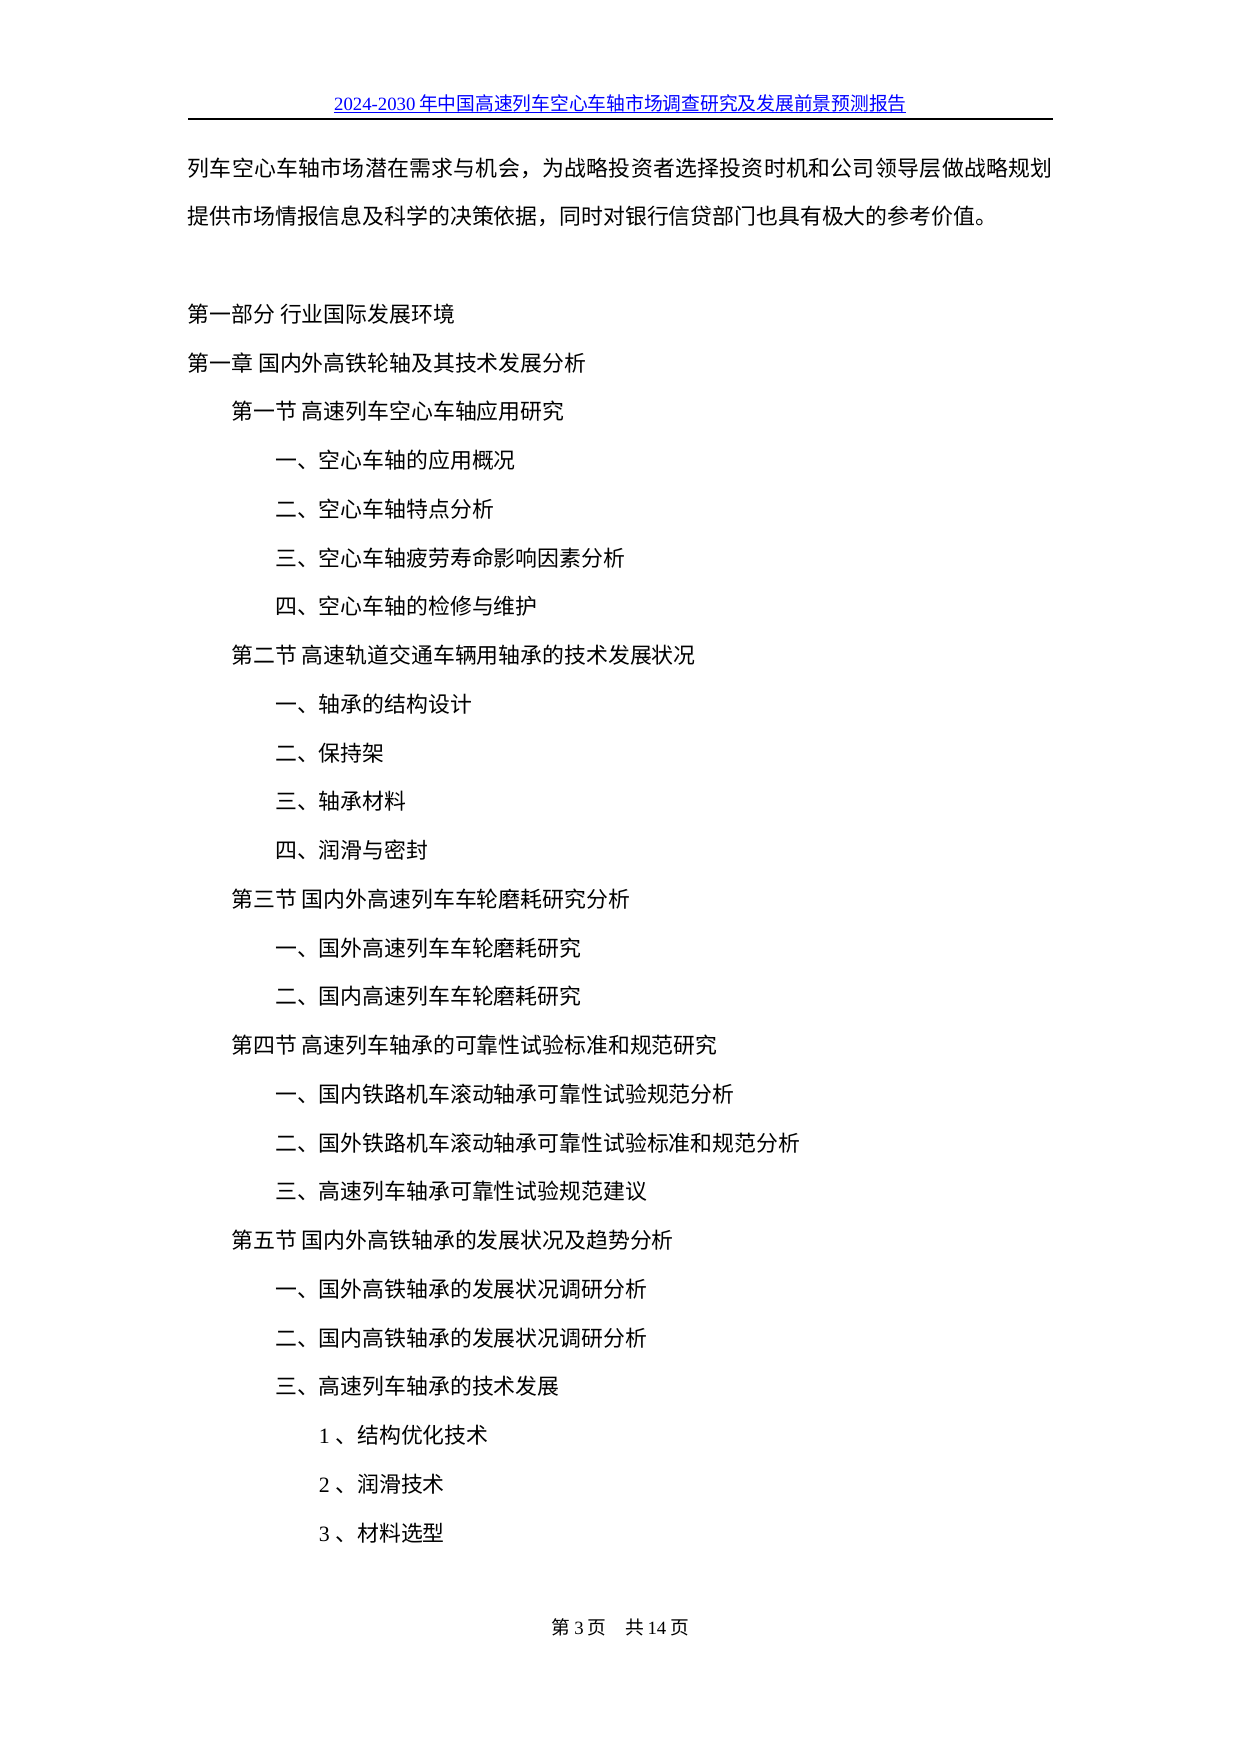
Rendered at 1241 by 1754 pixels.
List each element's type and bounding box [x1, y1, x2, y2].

text [187, 150, 1053, 1548]
